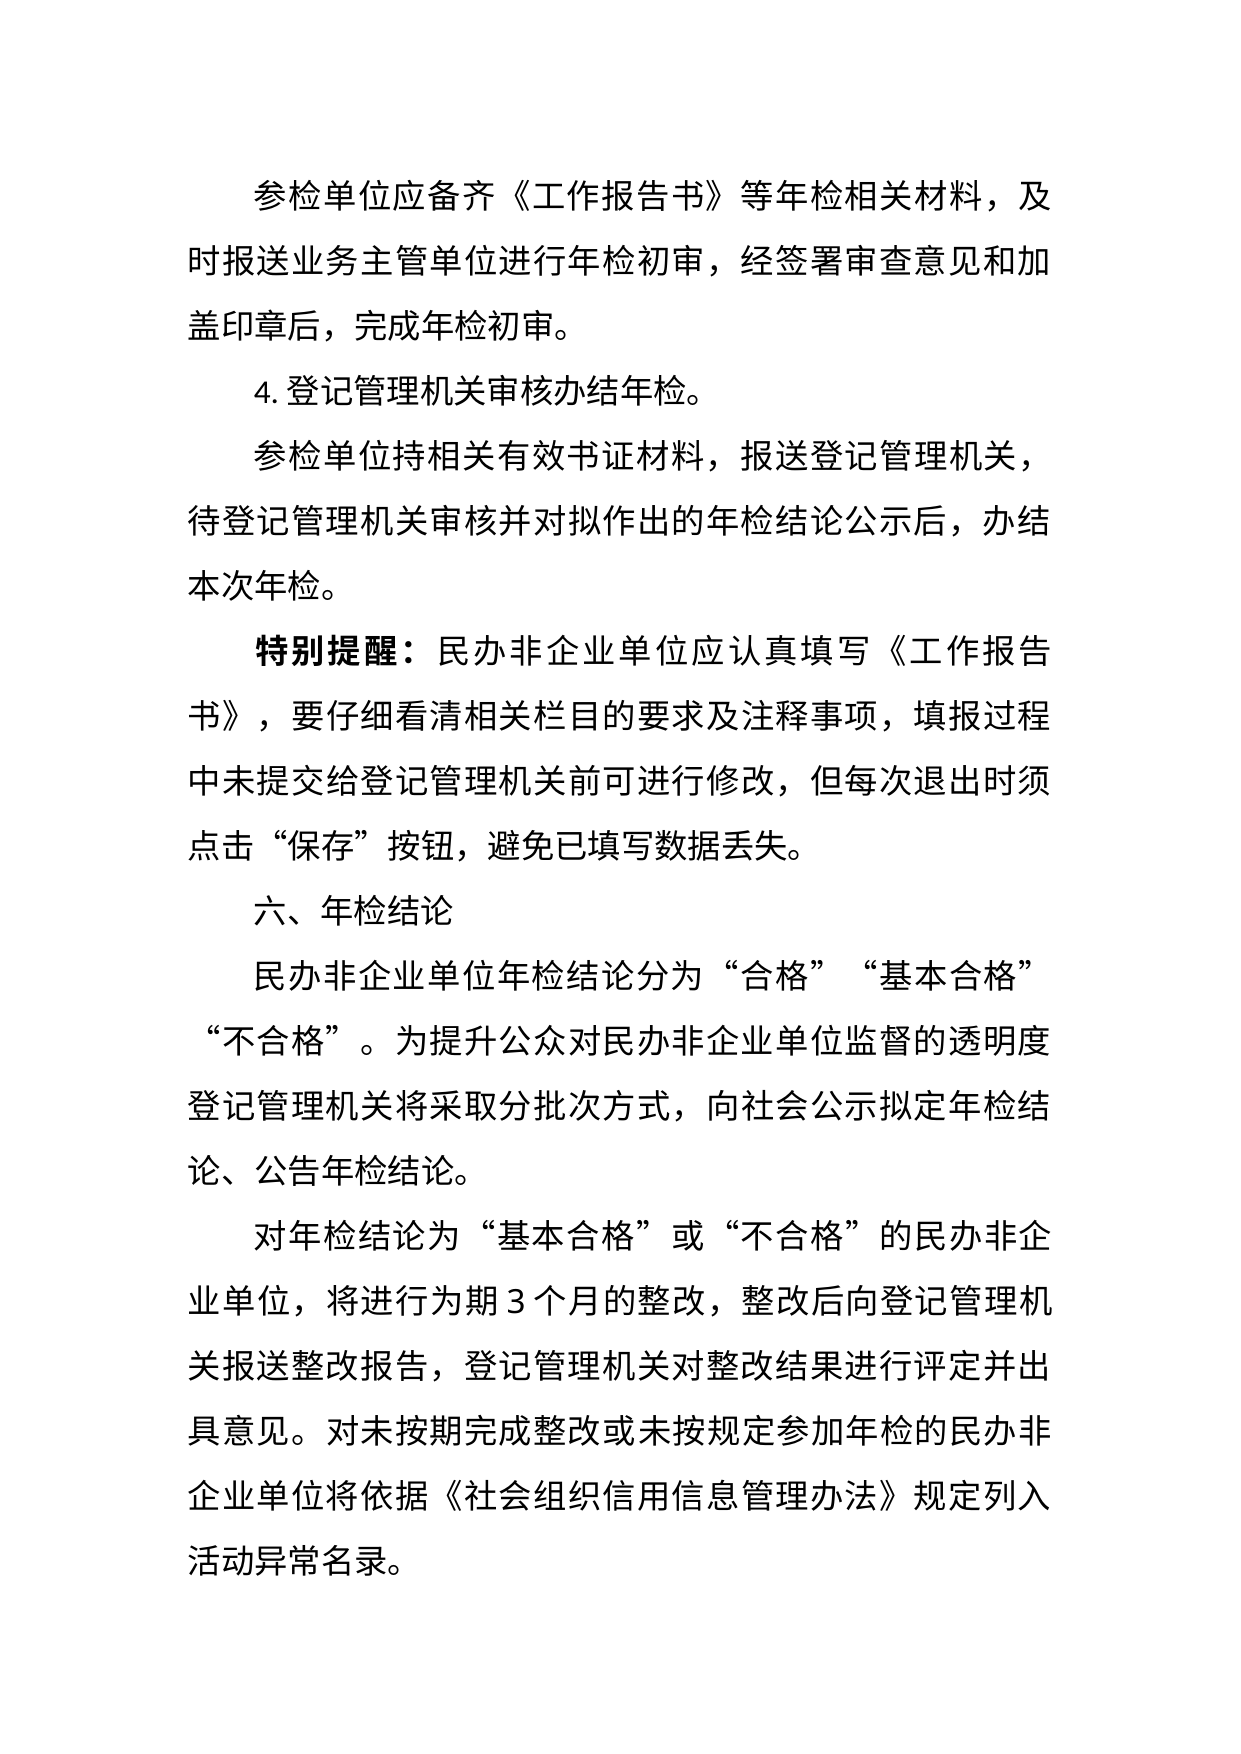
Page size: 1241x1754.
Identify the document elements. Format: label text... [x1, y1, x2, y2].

text 4. 登记管理机关审核办结年检。 [187, 357, 1053, 422]
text 民办非企业单位年检结论分为“合格”“基本合格”“不合格”。为提升公众对民办非企业单位监督的透明度，登记管理机关将采取分批次方式，向社会公示拟定年检结论、公告年检结论。 [187, 942, 1053, 1202]
text 特别提醒：民办非企业单位应认真填写《工作报告书》，要仔细看清相关栏目的要求及注释事项，填报过程中未提交给登记管理机关前可进行修改，但每次退出时须点击“保存”按钮，避免已填写数据丢失。 [187, 617, 1053, 877]
text 参检单位应备齐《工作报告书》等年检相关材料，及时报送业务主管单位进行年检初审，经签署审查意见和加盖印章后，完成年检初审。 [187, 162, 1053, 357]
text 六、年检结论 [187, 877, 1053, 942]
text 参检单位持相关有效书证材料，报送登记管理机关，待登记管理机关审核并对拟作出的年检结论公示后，办结本次年检。 [187, 422, 1053, 617]
text 对年检结论为“基本合格”或“不合格”的民办非企业单位，将进行为期3个月的整改，整改后向登记管理机关报送整改报告，登记管理机关对整改结果进行评定并出具意见。对未按期完成整改或未按规定参加年检的民办非企业单位将依据《社会组织信用信息管理办法》规定列入活动异常名录。 [187, 1202, 1053, 1592]
